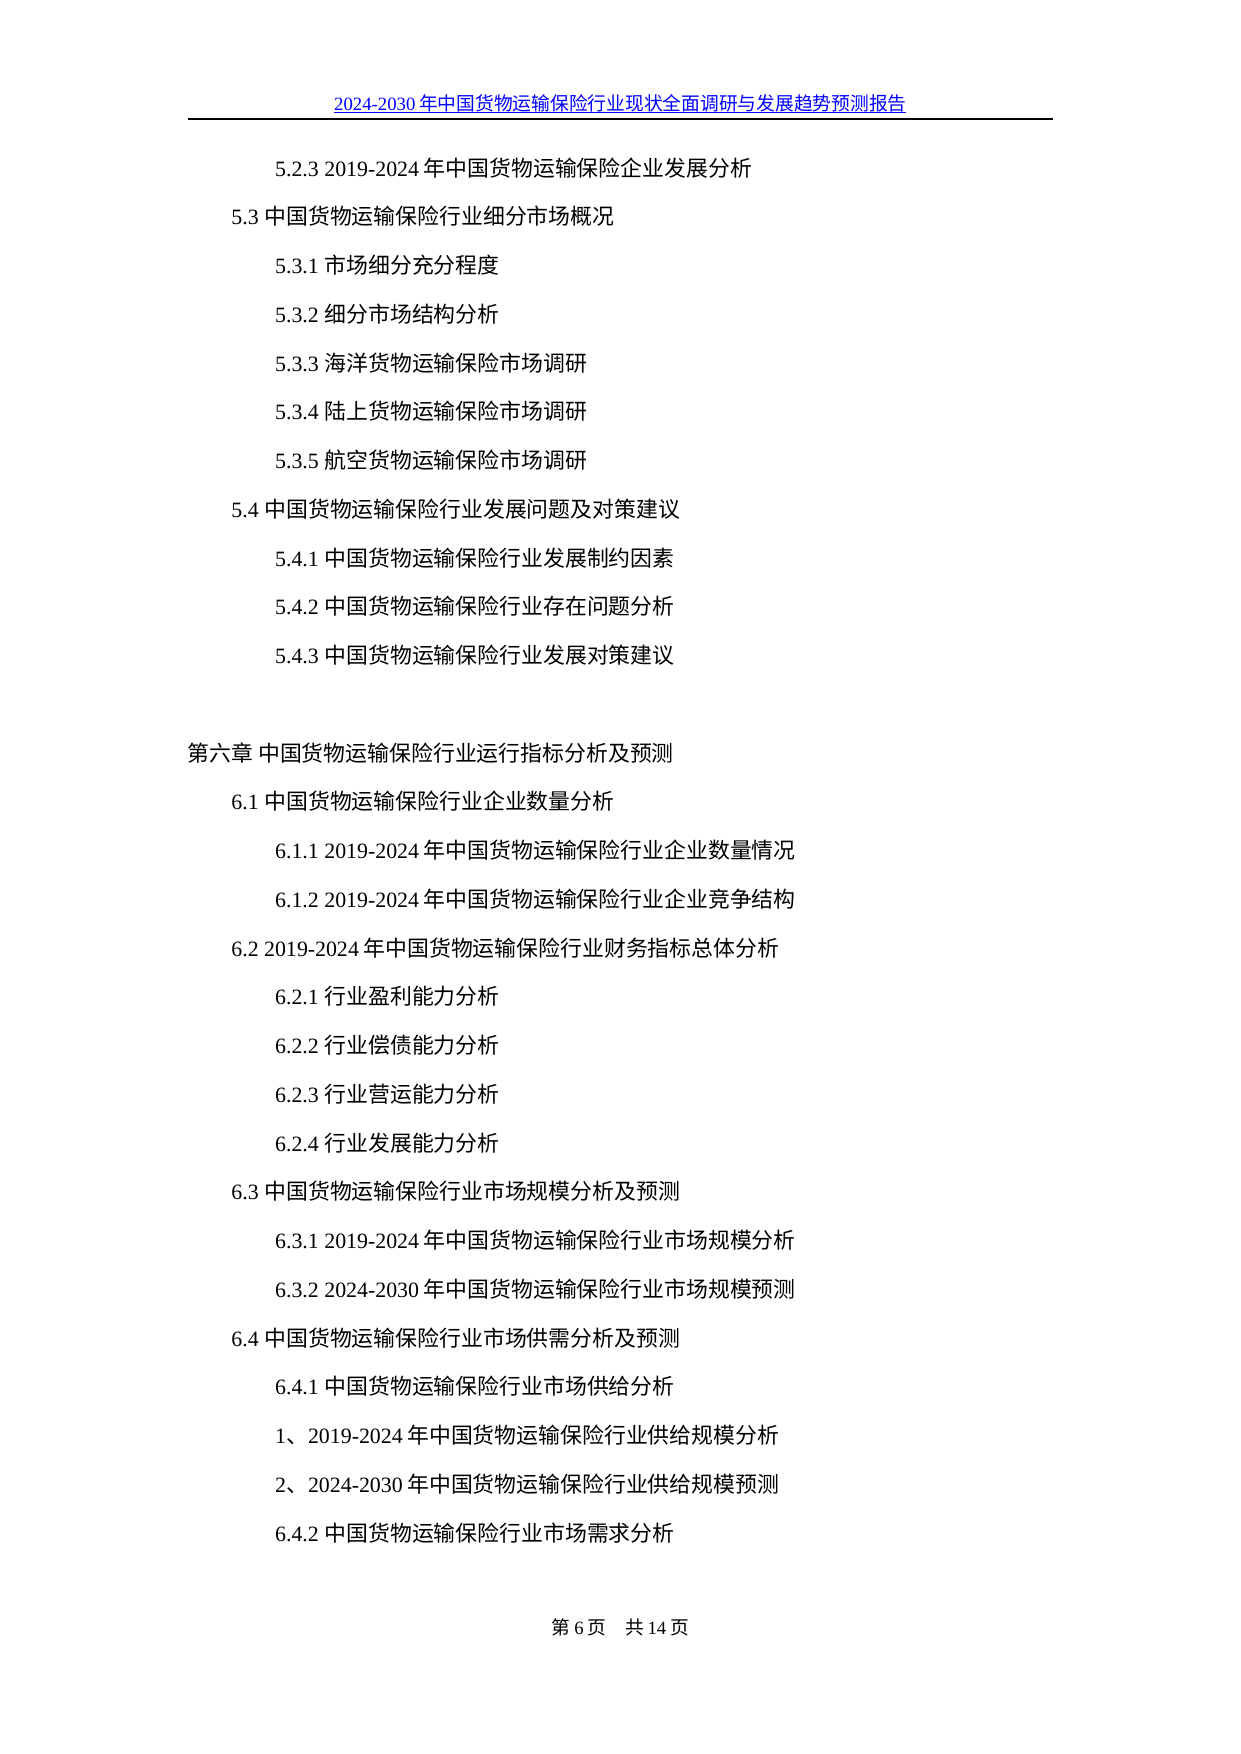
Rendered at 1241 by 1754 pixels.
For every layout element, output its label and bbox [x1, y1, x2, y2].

text [187, 150, 1053, 1548]
